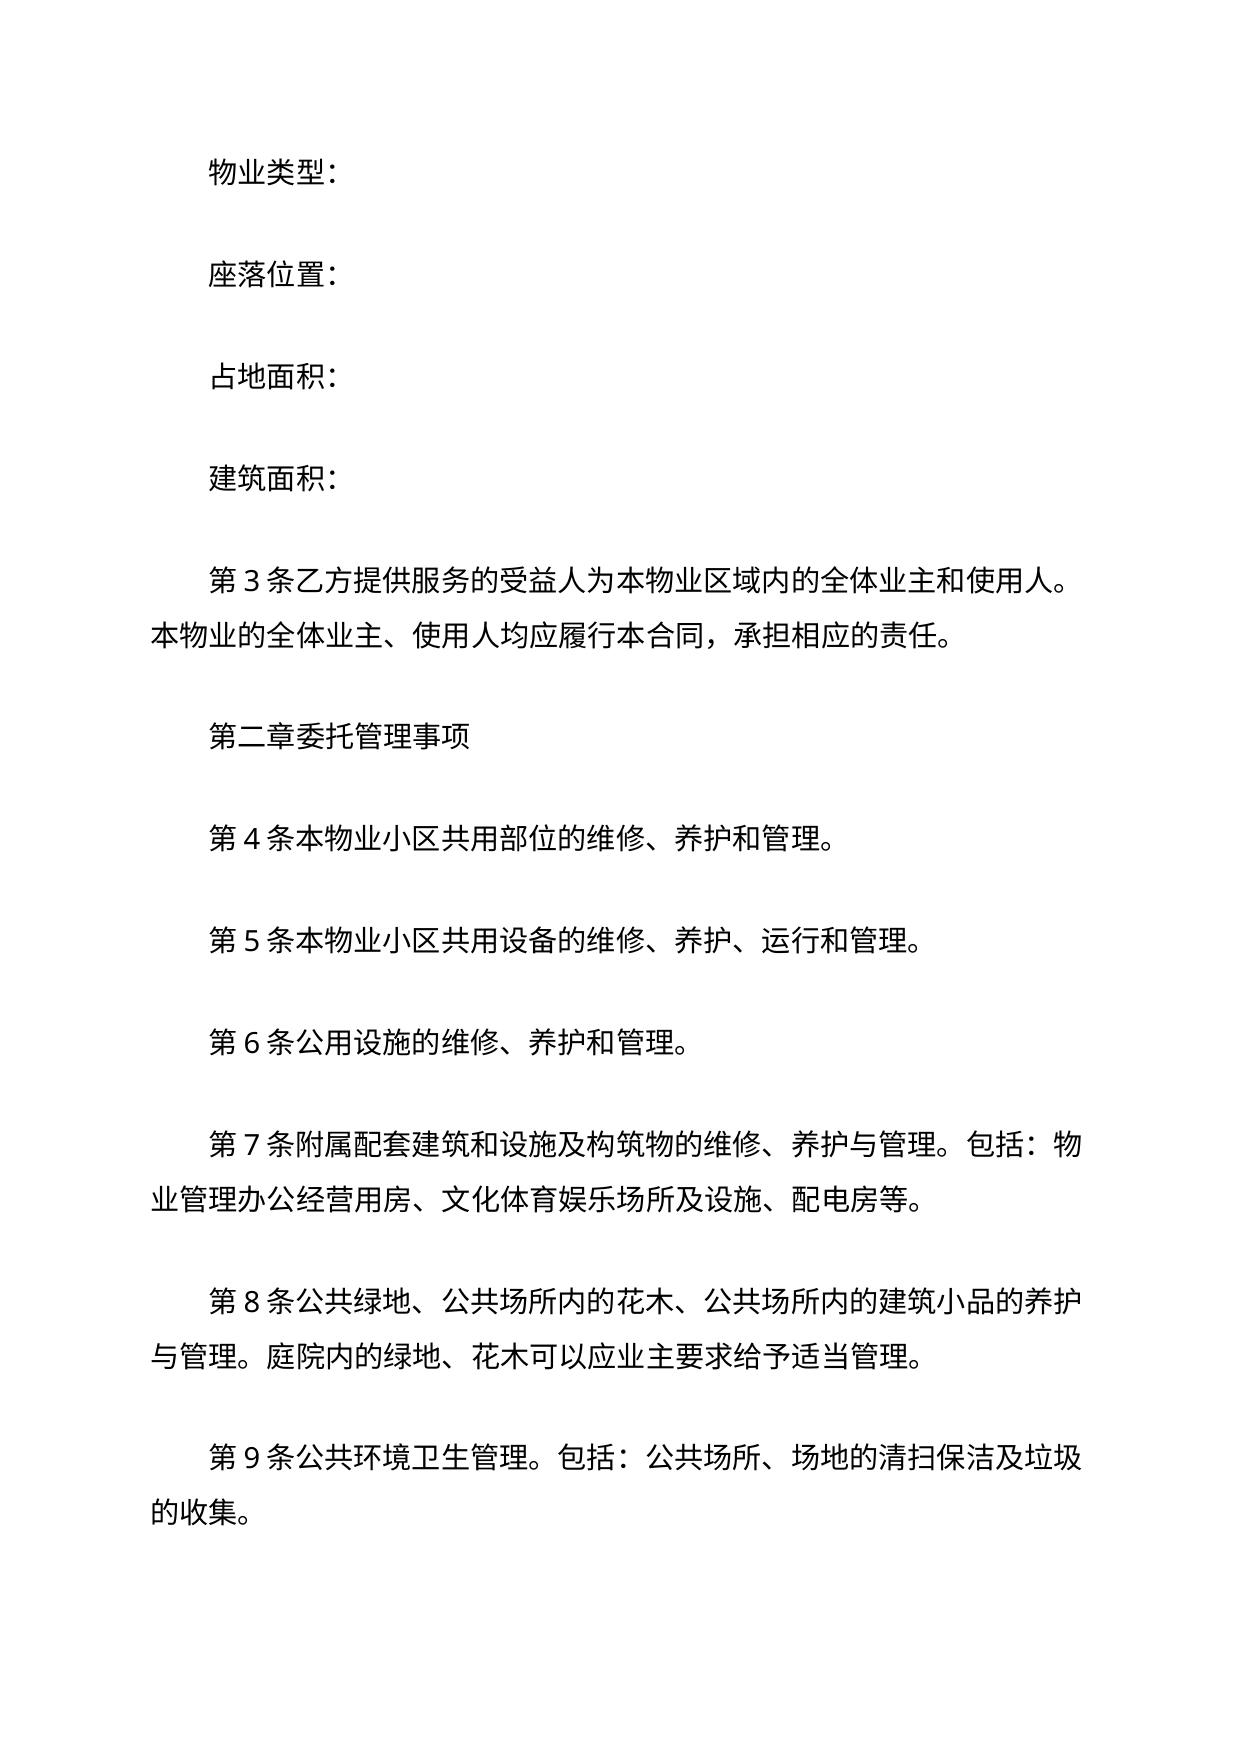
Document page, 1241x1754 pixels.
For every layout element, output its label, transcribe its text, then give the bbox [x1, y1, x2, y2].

text 第5条本物业小区共用设备的维修、养护、运行和管理。 [150, 918, 1090, 960]
text 第二章委托管理事项 [150, 714, 1090, 756]
text 第6条公用设施的维修、养护和管理。 [150, 1019, 1090, 1062]
text 座落位置： [150, 252, 1090, 294]
text 物业类型： [150, 150, 1090, 192]
text 第8条公共绿地、公共场所内的花木、公共场所内的建筑小品的养护与管理。庭院内的绿地、花木可以应业主要求给予适当管理。 [150, 1278, 1090, 1376]
text 第4条本物业小区共用部位的维修、养护和管理。 [150, 816, 1090, 858]
text 建筑面积： [150, 455, 1090, 498]
text 占地面积： [150, 353, 1090, 396]
text 第3条乙方提供服务的受益人为本物业区域内的全体业主和使用人。本物业的全体业主、使用人均应履行本合同，承担相应的责任。 [150, 557, 1090, 654]
text 第9条公共环境卫生管理。包括：公共场所、场地的清扫保洁及垃圾的收集。 [150, 1435, 1090, 1532]
text 第7条附属配套建筑和设施及构筑物的维修、养护与管理。包括：物业管理办公经营用房、文化体育娱乐场所及设施、配电房等。 [150, 1122, 1090, 1219]
